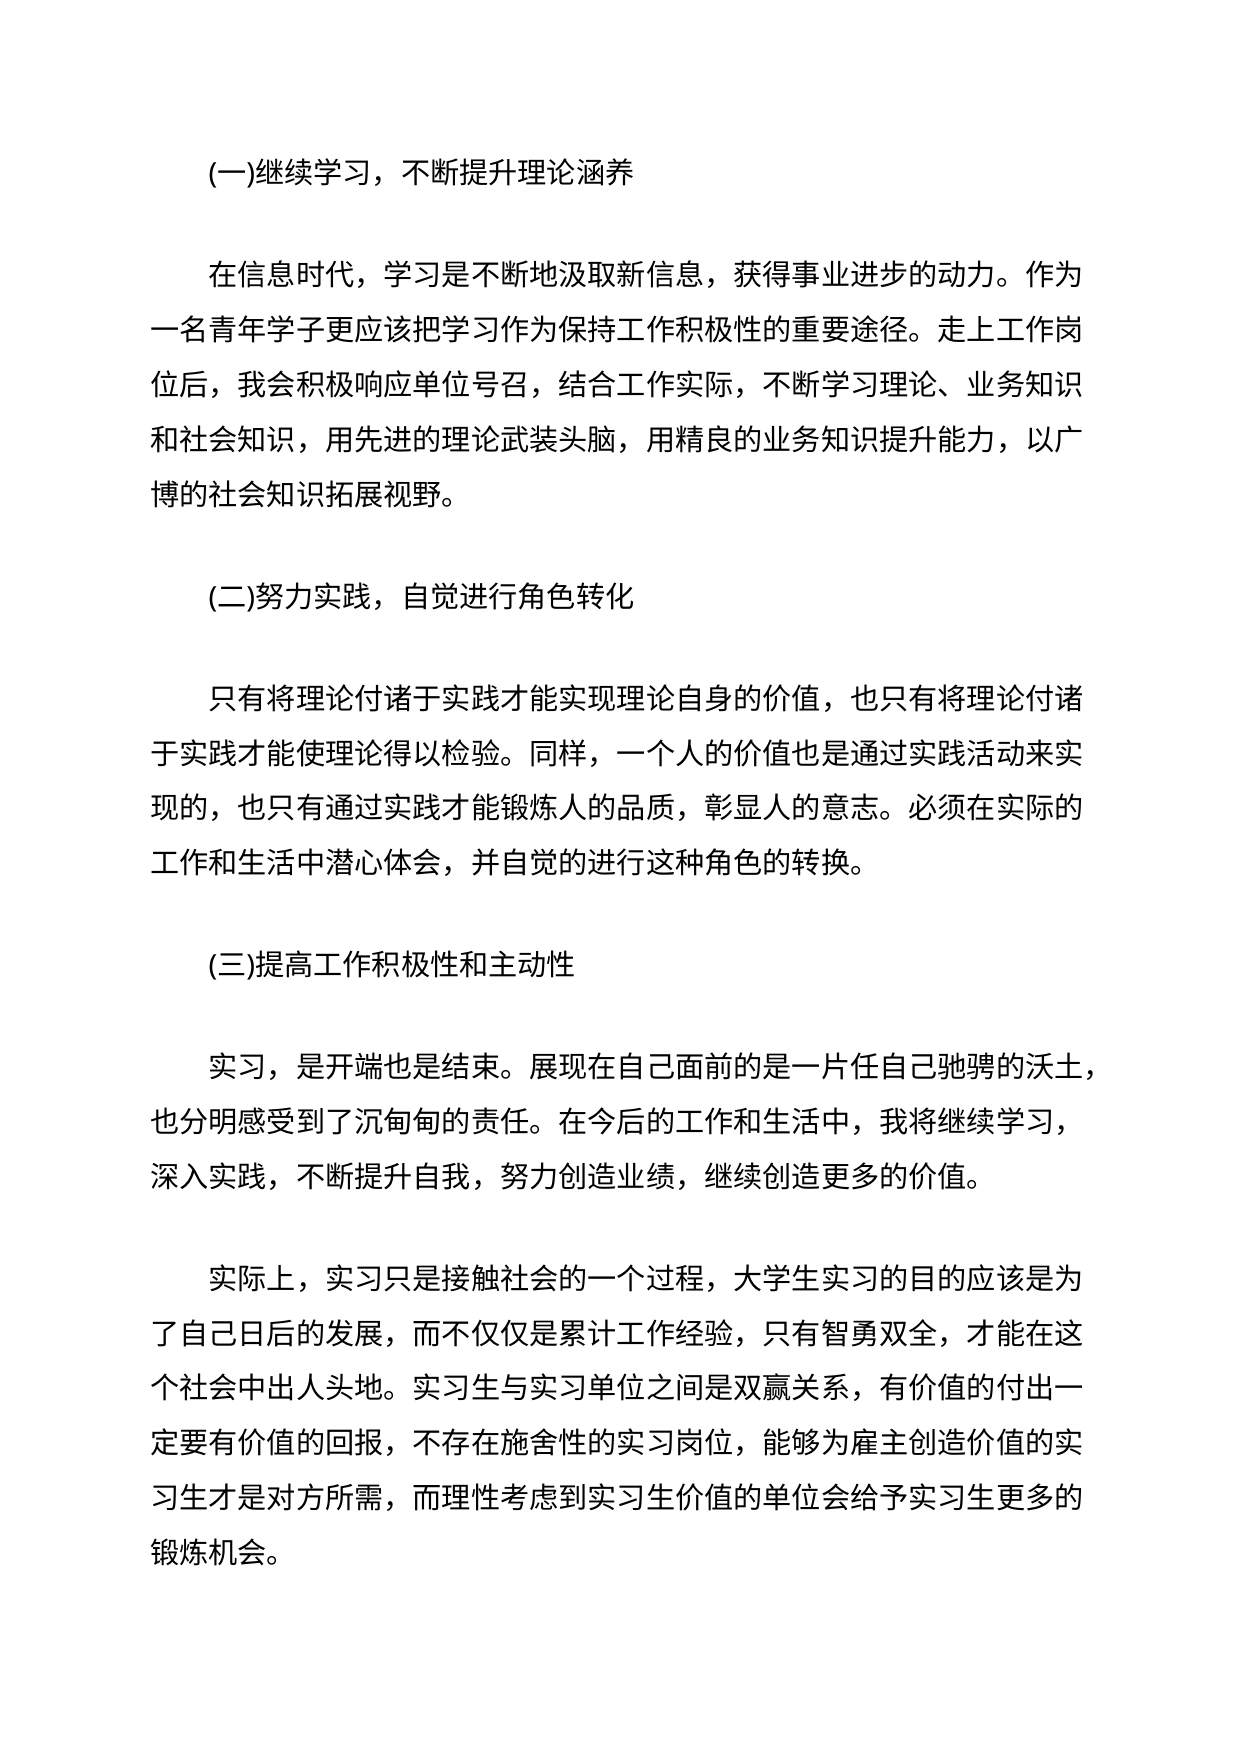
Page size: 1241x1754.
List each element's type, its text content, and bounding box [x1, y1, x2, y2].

text (一)继续学习，不断提升理论涵养 [150, 150, 1090, 192]
text 实习，是开端也是结束。展现在自己面前的是一片任自己驰骋的沃土，也分明感受到了沉甸甸的责任。在今后的工作和生活中，我将继续学习，深入实践，不断提升自我，努力创造业绩，继续创造更多的价值。 [150, 1044, 1090, 1196]
text 只有将理论付诸于实践才能实现理论自身的价值，也只有将理论付诸于实践才能使理论得以检验。同样，一个人的价值也是通过实践活动来实现的，也只有通过实践才能锻炼人的品质，彰显人的意志。必须在实际的工作和生活中潜心体会，并自觉的进行这种角色的转换。 [150, 675, 1090, 882]
text (三)提高工作积极性和主动性 [150, 942, 1090, 984]
text 实际上，实习只是接触社会的一个过程，大学生实习的目的应该是为了自己日后的发展，而不仅仅是累计工作经验，只有智勇双全，才能在这个社会中出人头地。实习生与实习单位之间是双赢关系，有价值的付出一定要有价值的回报，不存在施舍性的实习岗位，能够为雇主创造价值的实习生才是对方所需，而理性考虑到实习生价值的单位会给予实习生更多的锻炼机会。 [150, 1255, 1090, 1572]
text (二)努力实践，自觉进行角色转化 [150, 573, 1090, 616]
text 在信息时代，学习是不断地汲取新信息，获得事业进步的动力。作为一名青年学子更应该把学习作为保持工作积极性的重要途径。走上工作岗位后，我会积极响应单位号召，结合工作实际，不断学习理论、业务知识和社会知识，用先进的理论武装头脑，用精良的业务知识提升能力，以广博的社会知识拓展视野。 [150, 252, 1090, 514]
